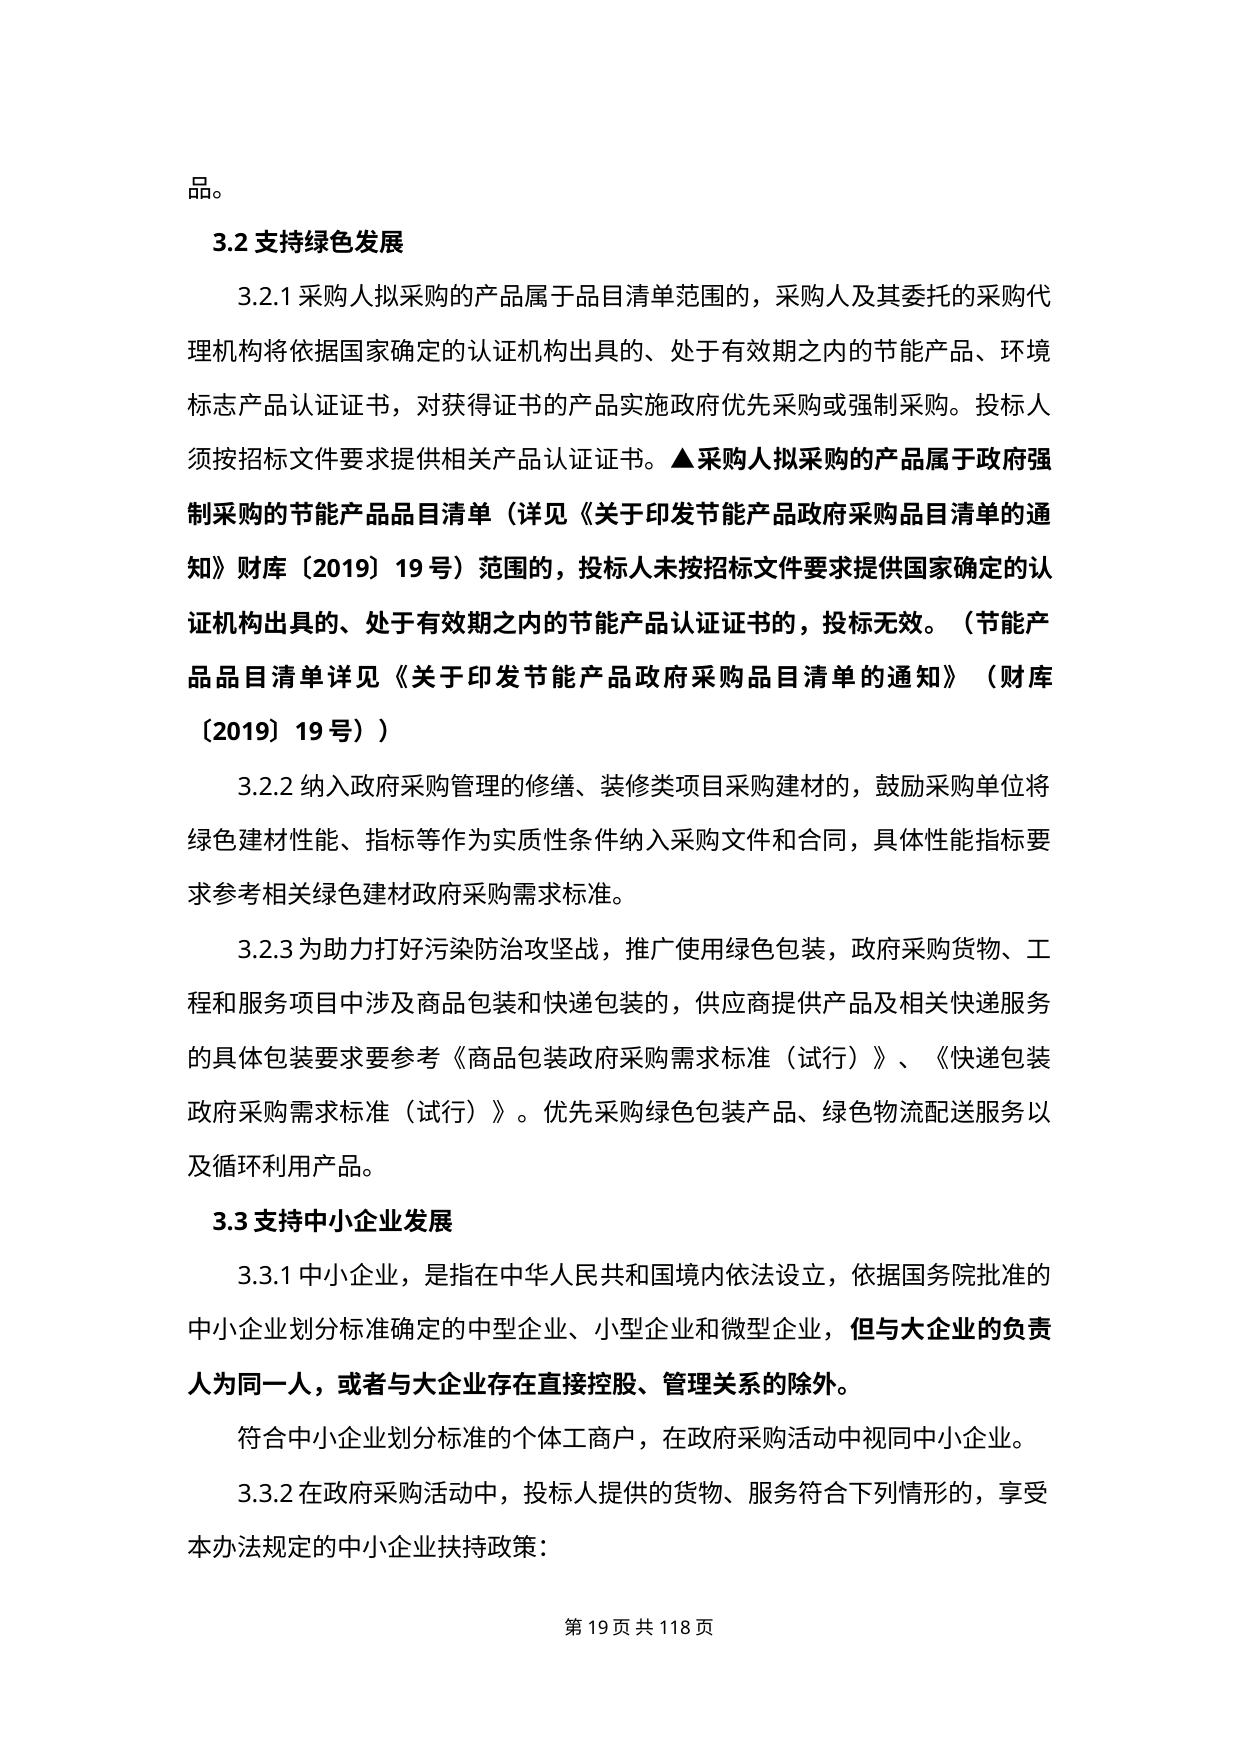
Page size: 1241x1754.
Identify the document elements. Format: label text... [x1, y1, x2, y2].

text 3.2.2 纳入政府采购管理的修缮、装修类项目采购建材的，鼓励采购单位将绿色建材性能、指标等作为实质性条件纳入采购文件和合同，具体性能指标要求参考相关绿色建材政府采购需求标准。 [187, 766, 1053, 911]
text 3.3.2在政府采购活动中，投标人提供的货物、服务符合下列情形的，享受本办法规定的中小企业扶持政策： [187, 1473, 1053, 1564]
text 3.2.1采购人拟采购的产品属于品目清单范围的，采购人及其委托的采购代理机构将依据国家确定的认证机构出具的、处于有效期之内的节能产品、环境标志产品认证证书，对获得证书的产品实施政府优先采购或强制采购。投标人须按招标文件要求提供相关产品认证证书。▲采购人拟采购的产品属于政府强制采购的节能产品品目清单（详见《关于印发节能产品政府采购品目清单的通知》财库〔2019〕19号）范围的，投标人未按招标文件要求提供国家确定的认证机构出具的、处于有效期之内的节能产品认证证书的，投标无效。（节能产品品目清单详见《关于印发节能产品政府采购品目清单的通知》（财库〔2019〕19号）） [187, 277, 1053, 748]
text 3.3支持中小企业发展 [187, 1201, 1053, 1237]
text 3.2.3为助力打好污染防治攻坚战，推广使用绿色包装，政府采购货物、工程和服务项目中涉及商品包装和快递包装的，供应商提供产品及相关快递服务的具体包装要求要参考《商品包装政府采购需求标准（试行）》、《快递包装政府采购需求标准（试行）》。优先采购绿色包装产品、绿色物流配送服务以及循环利用产品。 [187, 929, 1053, 1183]
text 符合中小企业划分标准的个体工商户，在政府采购活动中视同中小企业。 [187, 1419, 1053, 1455]
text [187, 168, 1053, 204]
text 3.3.1中小企业，是指在中华人民共和国境内依法设立，依据国务院批准的中小企业划分标准确定的中型企业、小型企业和微型企业，但与大企业的负责人为同一人，或者与大企业存在直接控股、管理关系的除外。 [187, 1256, 1053, 1401]
text 3.2 支持绿色发展 [187, 222, 1053, 259]
